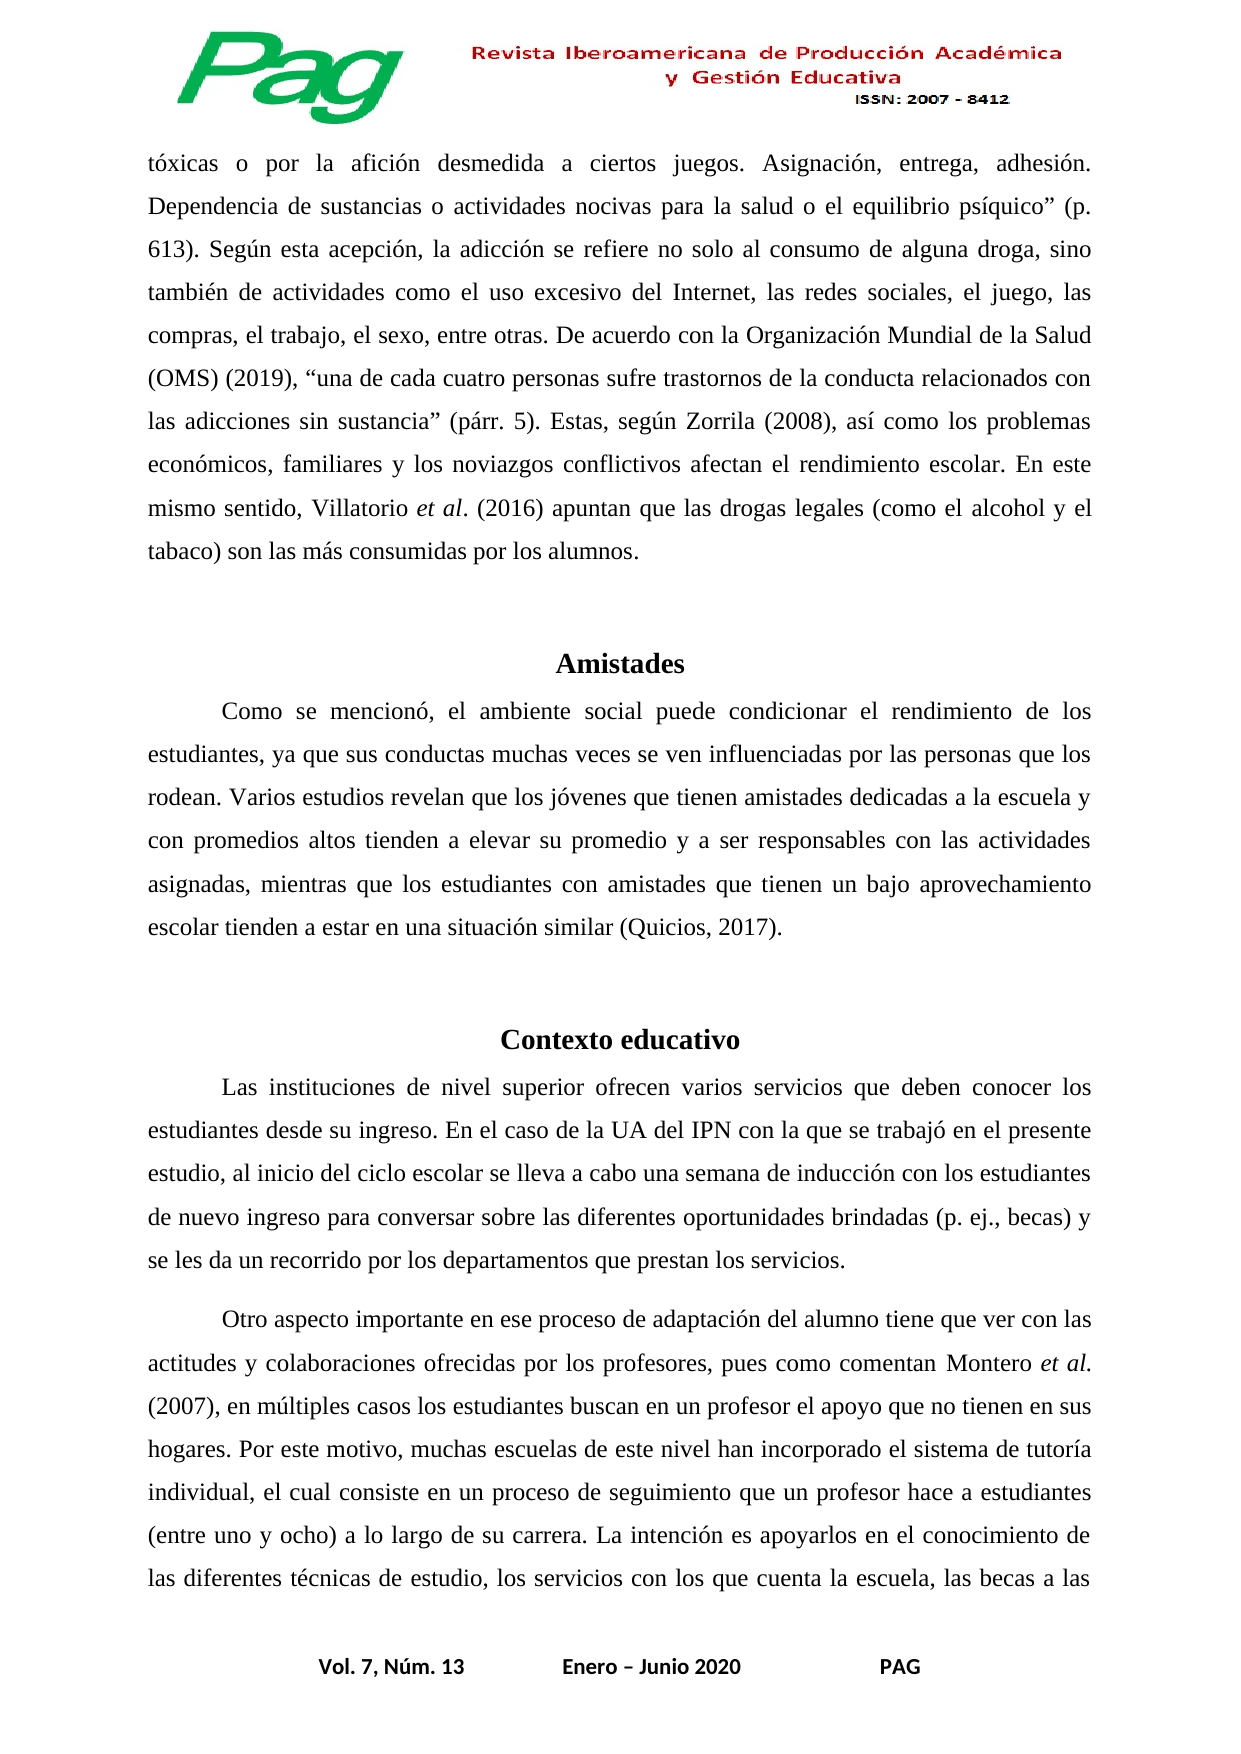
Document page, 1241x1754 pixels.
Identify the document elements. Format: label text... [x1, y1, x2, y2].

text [148, 1304, 1092, 1592]
text Las instituciones de nivel superior ofrecen varios servicios que deben conocer los estudiantes desde su ingreso. En el caso de la UA del IPN con la que se trabajó en el presente estudio, al inicio del ciclo escolar se lleva a cabo una semana de inducción con los estudiantes de nuevo ingreso para conversar sobre las diferentes oportunidades brindadas (p. ej., becas) y se les da un recorrido por los departamentos que prestan los servicios. [148, 1072, 1092, 1273]
subtitle Contexto educativo [148, 1022, 1092, 1056]
text Como se mencionó, el ambiente social puede condicionar el rendimiento de los estudiantes, ya que sus conductas muchas veces se ven influenciadas por las personas que los rodean. Varios estudios revelan que los jóvenes que tienen amistades dedicadas a la escuela y con promedios altos tienden a elevar su promedio y a ser responsables con las actividades asignadas, mientras que los estudiantes con amistades que tienen un bajo aprovechamiento escolar tienden a estar en una situación similar (Quicios, 2017). [148, 696, 1092, 941]
picture [177, 29, 1063, 125]
subtitle Amistades [148, 646, 1092, 679]
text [148, 148, 1092, 564]
